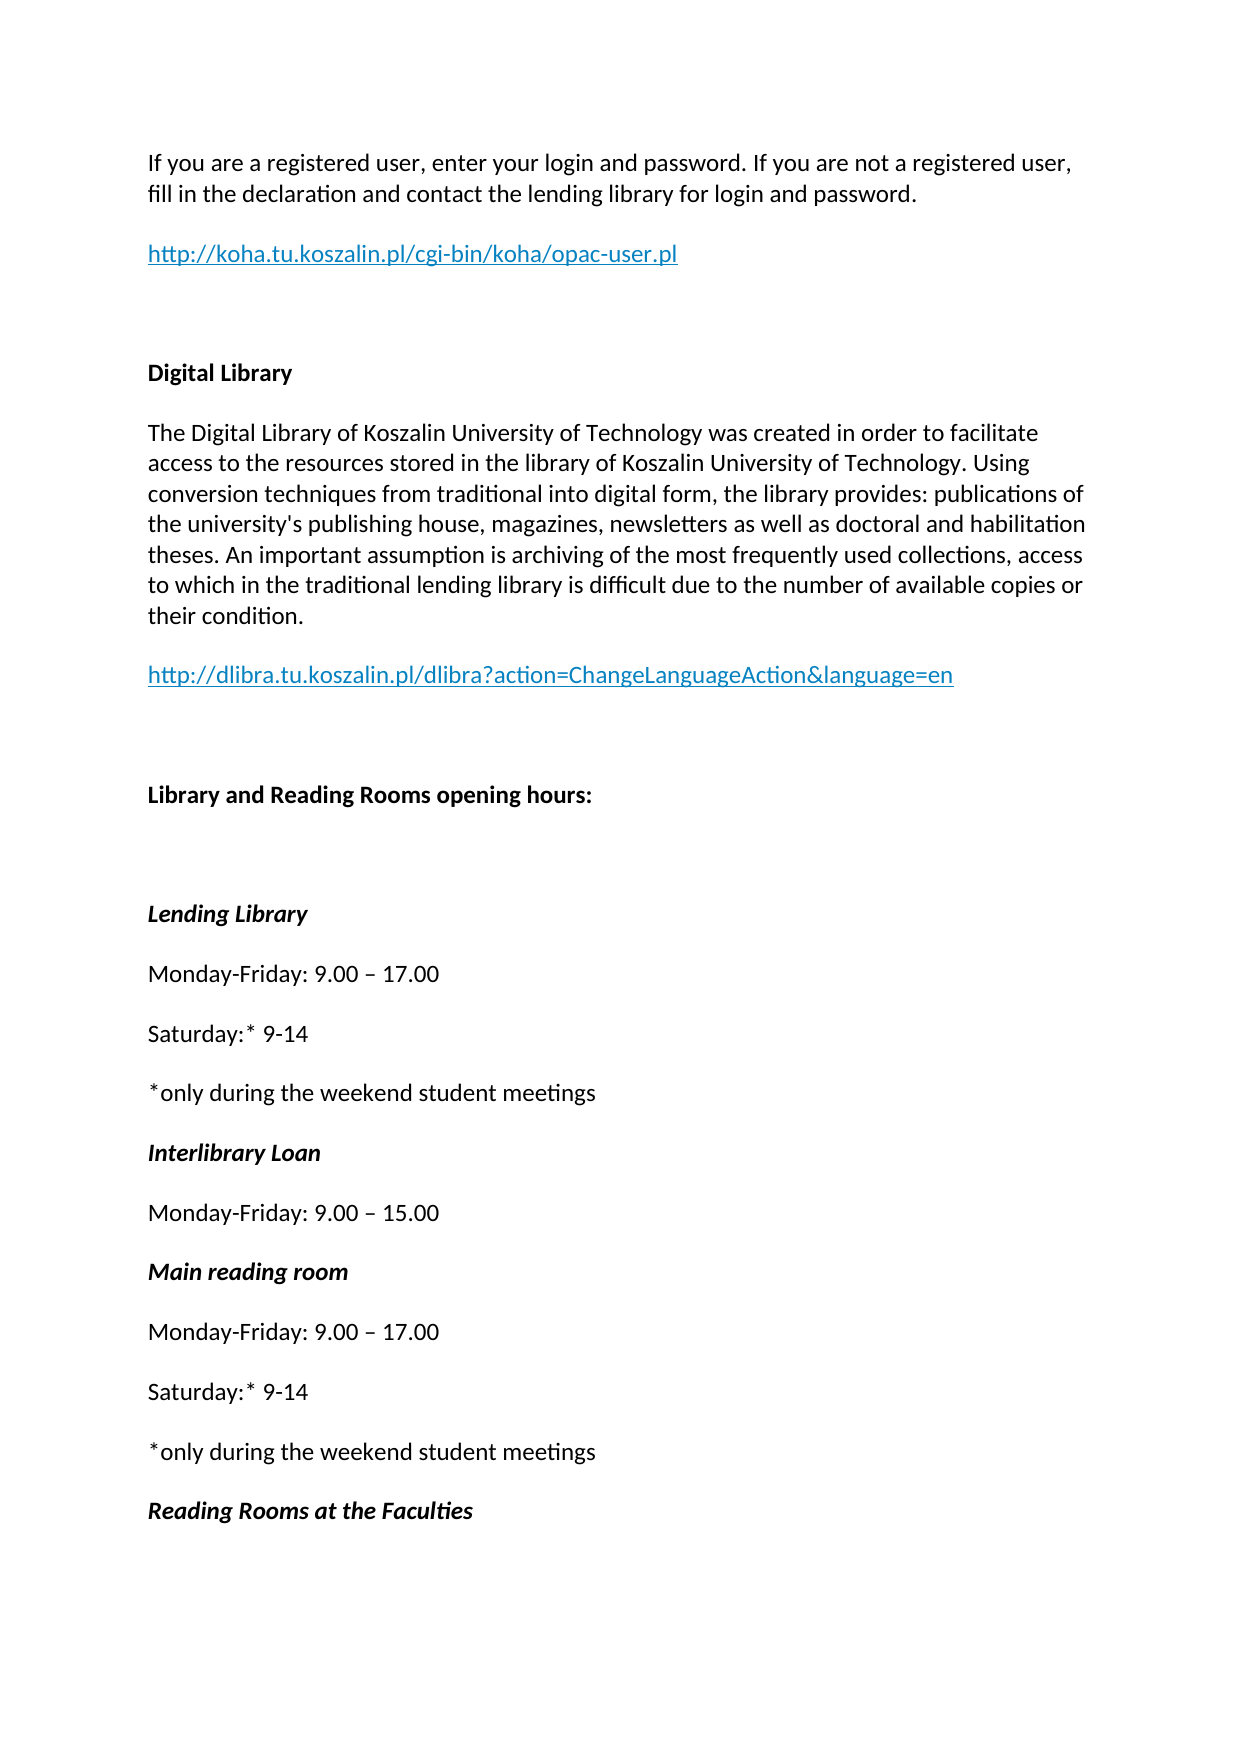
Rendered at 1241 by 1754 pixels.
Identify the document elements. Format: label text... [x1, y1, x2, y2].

text http://dlibra.tu.koszalin.pl/dlibra?action=ChangeLanguageAction&language=en [148, 660, 1093, 690]
text Saturday:* 9-14 [148, 1376, 1093, 1406]
text *only during the weekend student meetings [148, 1436, 1093, 1466]
text If you are a registered user, enter your login and password. If you are not a registered user, fill in the declaration and contact the lending library for login and password. [148, 148, 1093, 209]
text http://koha.tu.koszalin.pl/cgi-bin/koha/opac-user.pl [148, 238, 1093, 268]
text Interlibrary Loan [148, 1137, 1093, 1168]
text Monday-Friday: 9.00 – 15.00 [148, 1197, 1093, 1227]
text Lending Library [148, 898, 1093, 929]
text Library and Reading Rooms opening hours: [148, 779, 1093, 809]
text Main reading room [148, 1257, 1093, 1287]
text The Digital Library of Koszalin University of Technology was created in order to facilitate access to the resources stored in the library of Koszalin University of Technology. Using conversion techniques from traditional into digital form, the library provides: publications of the university's publishing house, magazines, newsletters as well as doctoral and habilitation theses. An important assumption is archiving of the most frequently used collections, access to which in the traditional lending library is difficult due to the number of available copies or their condition. [148, 417, 1093, 631]
text Reading Rooms at the Faculties [148, 1495, 1093, 1526]
text Digital Library [148, 357, 1093, 388]
text Saturday:* 9-14 [148, 1018, 1093, 1048]
text Monday-Friday: 9.00 – 17.00 [148, 958, 1093, 989]
text Monday-Friday: 9.00 – 17.00 [148, 1316, 1093, 1347]
text *only during the weekend student meetings [148, 1077, 1093, 1108]
